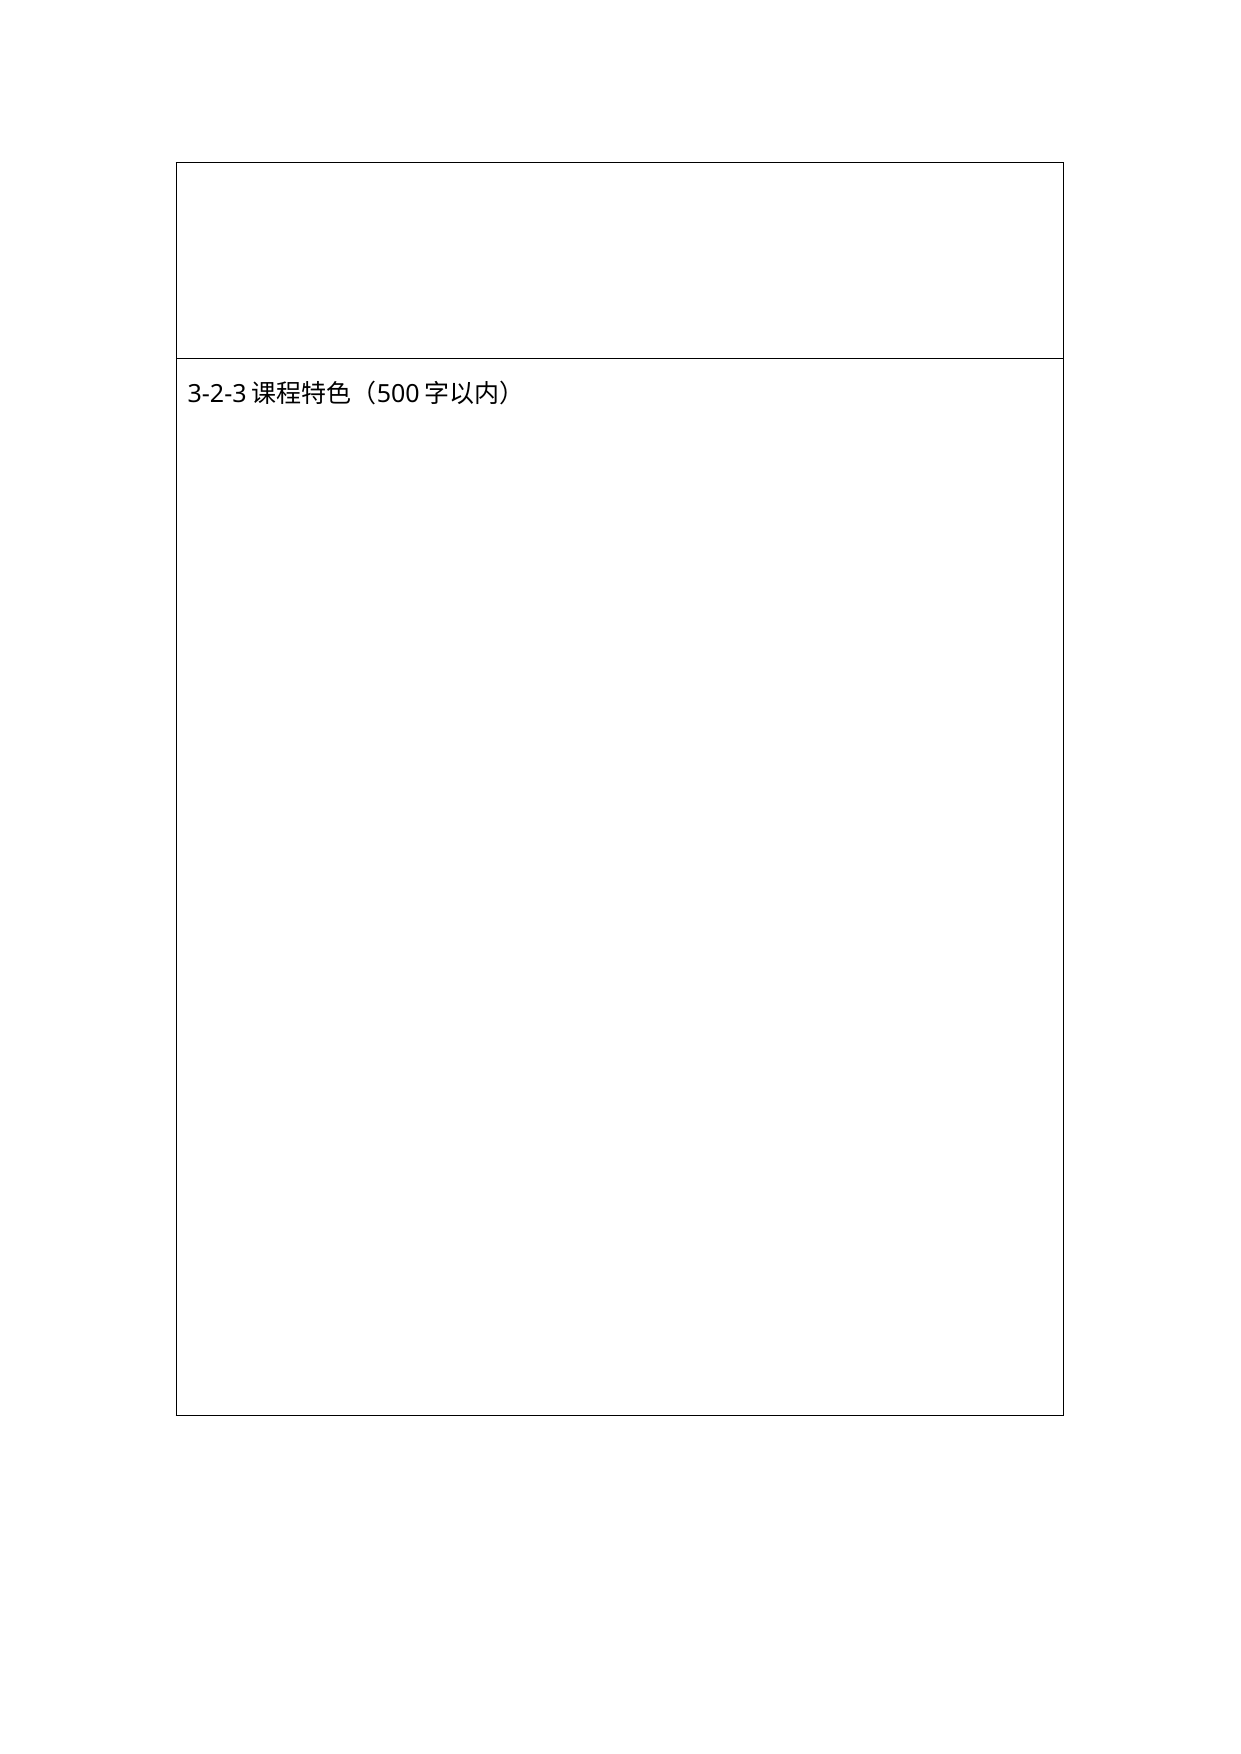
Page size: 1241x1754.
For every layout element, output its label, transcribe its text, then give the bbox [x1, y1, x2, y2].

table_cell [177, 163, 1063, 358]
table_cell 3-2-3课程特色（500字以内） [177, 359, 1063, 1415]
